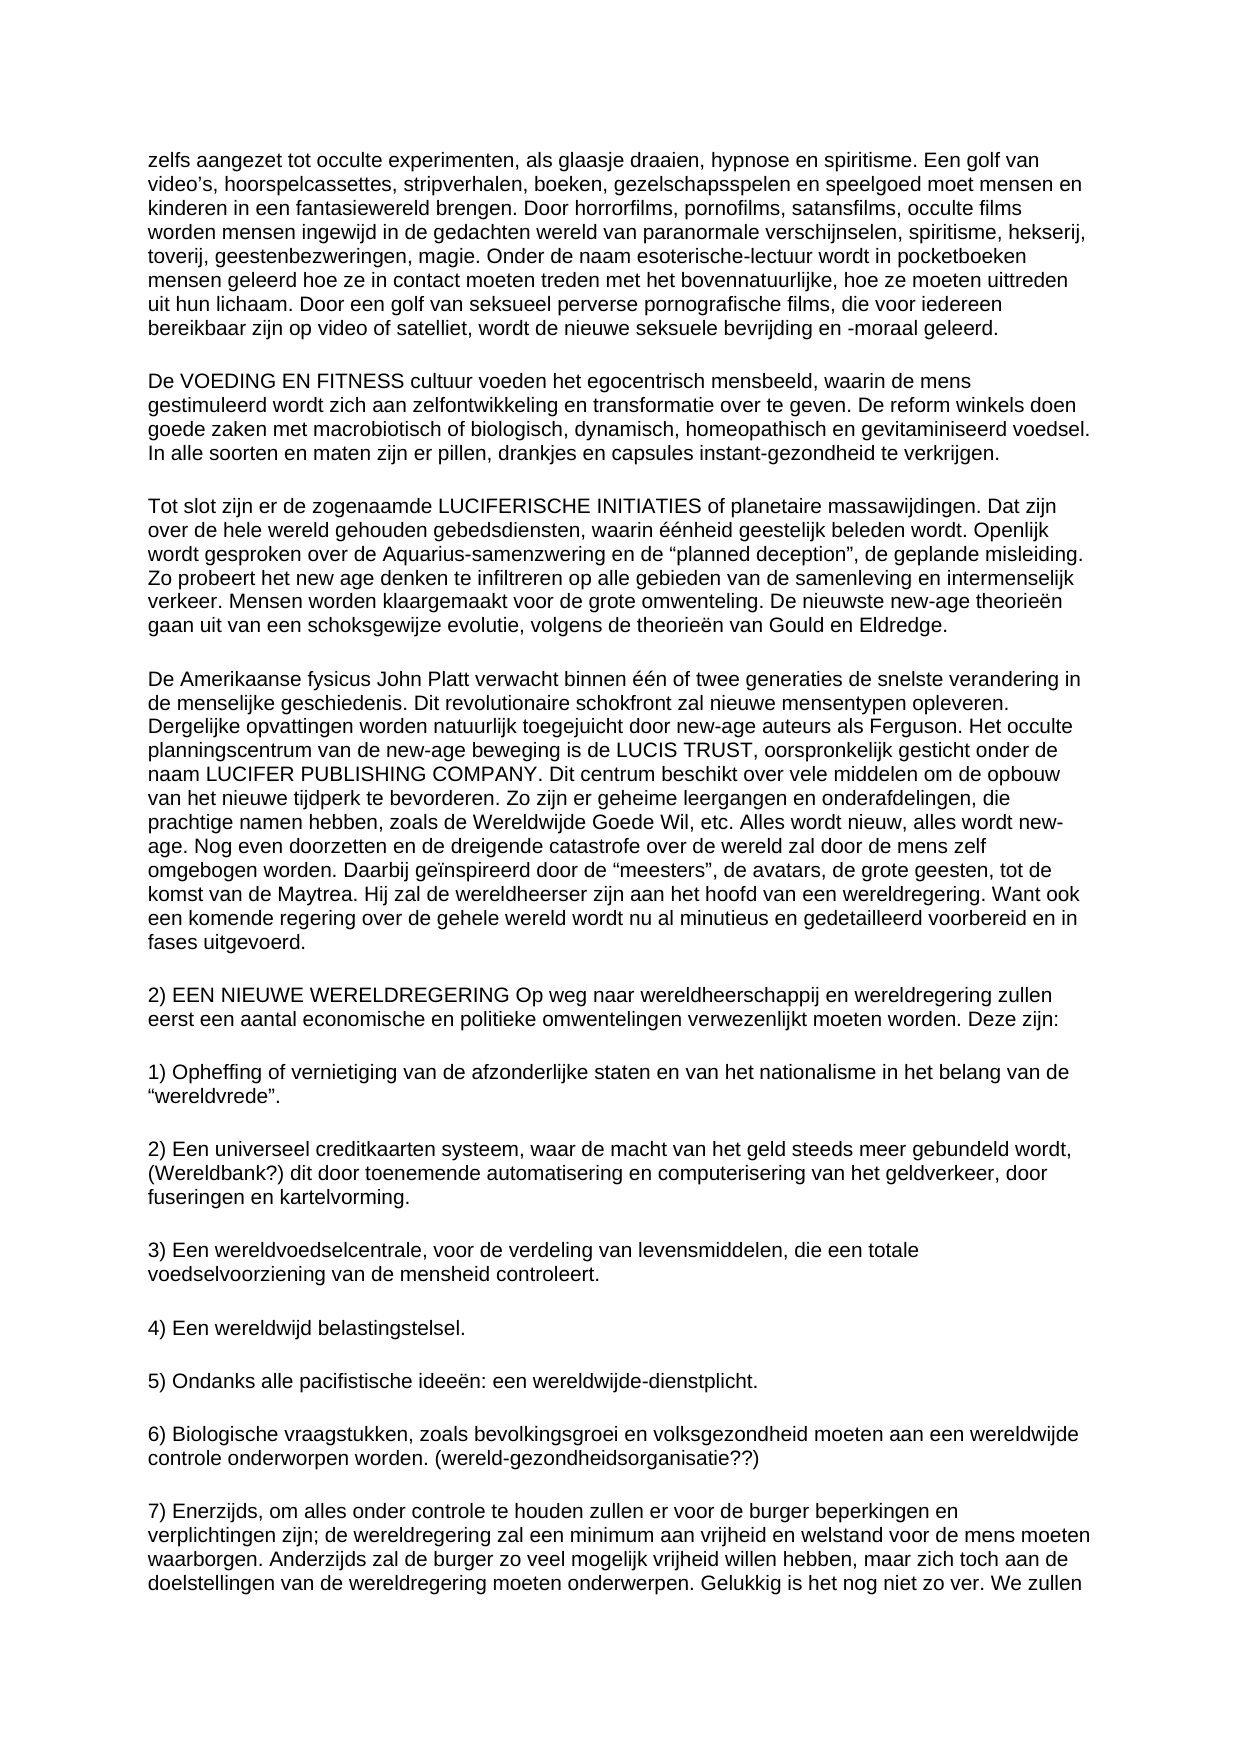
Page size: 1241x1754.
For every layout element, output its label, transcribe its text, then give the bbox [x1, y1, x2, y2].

text 5) Ondanks alle pacifistische ideeën: een wereldwijde-dienstplicht. [148, 1368, 1093, 1392]
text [148, 1499, 1093, 1594]
text De Amerikaanse fysicus John Platt verwacht binnen één of twee generaties de snelste verandering in de menselijke geschiedenis. Dit revolutionaire schokfront zal nieuwe mensentypen opleveren. Dergelijke opvattingen worden natuurlijk toegejuicht door new-age auteurs als Ferguson. Het occulte planningscentrum van de new-age beweging is de LUCIS TRUST, oorspronkelijk gesticht onder de naam LUCIFER PUBLISHING COMPANY. Dit centrum beschikt over vele middelen om de opbouw van het nieuwe tijdperk te bevorderen. Zo zijn er geheime leergangen en onderafdelingen, die prachtige namen hebben, zoals de Wereldwijde Goede Wil, etc. Alles wordt nieuw, alles wordt new-age. Nog even doorzetten en de dreigende catastrofe over de wereld zal door de mens zelf omgebogen worden. Daarbij geïnspireerd door de “meesters”, de avatars, de grote geesten, tot de komst van de Maytrea. Hij zal de wereldheerser zijn aan het hoofd van een wereldregering. Want ook een komende regering over de gehele wereld wordt nu al minutieus en gedetailleerd voorbereid en in fases uitgevoerd. [148, 666, 1093, 954]
text 1) Opheffing of vernietiging van de afzonderlijke staten en van het nationalisme in het belang van de “wereldvrede”. [148, 1060, 1093, 1108]
text 2) Een universeel creditkaarten systeem, waar de macht van het geld steeds meer gebundeld wordt,(Wereldbank?) dit door toenemende automatisering en computerisering van het geldverkeer, door fuseringen en kartelvorming. [148, 1137, 1093, 1209]
text 3) Een wereldvoedselcentrale, voor de verdeling van levensmiddelen, die een totale voedselvoorziening van de mensheid controleert. [148, 1238, 1093, 1286]
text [148, 148, 1093, 339]
text 6) Biologische vraagstukken, zoals bevolkingsgroei en volksgezondheid moeten aan een wereldwijde controle onderworpen worden. (wereld-gezondheidsorganisatie??) [148, 1422, 1093, 1469]
text 4) Een wereldwijd belastingstelsel. [148, 1315, 1093, 1339]
text Tot slot zijn er de zogenaamde LUCIFERISCHE INITIATIES of planetaire massawijdingen. Dat zijn over de hele wereld gehouden gebedsdiensten, waarin éénheid geestelijk beleden wordt. Openlijk wordt gesproken over de Aquarius-samenzwering en de “planned deception”, de geplande misleiding. Zo probeert het new age denken te infiltreren op alle gebieden van de samenleving en intermenselijk verkeer. Mensen worden klaargemaakt voor de grote omwenteling. De nieuwste new-age theorieën gaan uit van een schoksgewijze evolutie, volgens de theorieën van Gould en Eldredge. [148, 493, 1093, 637]
text 2) EEN NIEUWE WERELDREGERING Op weg naar wereldheerschappij en wereldregering zullen eerst een aantal economische en politieke omwentelingen verwezenlijkt moeten worden. Deze zijn: [148, 983, 1093, 1031]
text De VOEDING EN FITNESS cultuur voeden het egocentrisch mensbeeld, waarin de mens gestimuleerd wordt zich aan zelfontwikkeling en transformatie over te geven. De reform winkels doen goede zaken met macrobiotisch of biologisch, dynamisch, homeopathisch en gevitaminiseerd voedsel. In alle soorten en maten zijn er pillen, drankjes en capsules instant-gezondheid te verkrijgen. [148, 368, 1093, 464]
